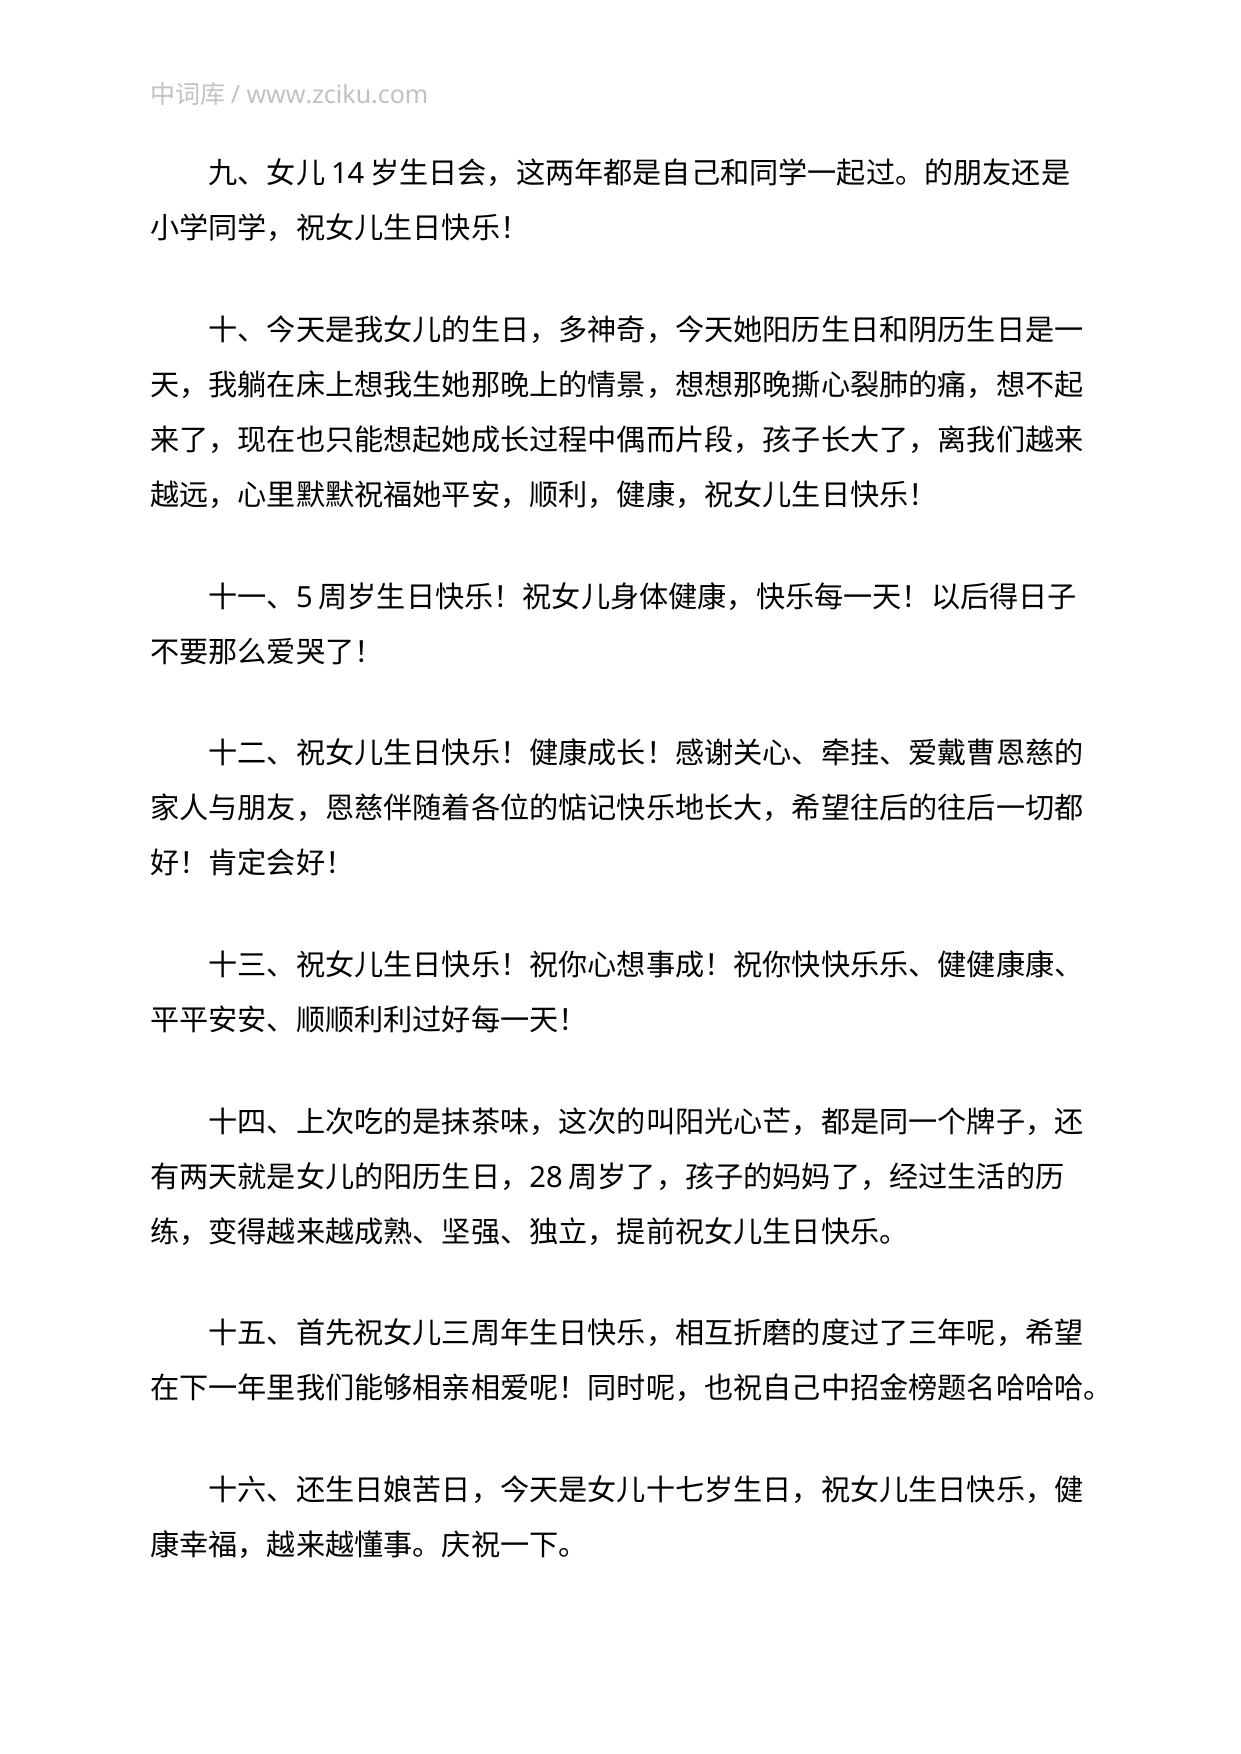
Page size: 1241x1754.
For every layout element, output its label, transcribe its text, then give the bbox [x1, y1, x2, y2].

text 九、女儿14岁生日会，这两年都是自己和同学一起过。的朋友还是小学同学，祝女儿生日快乐！ [150, 150, 1090, 247]
text 十一、5周岁生日快乐！祝女儿身体健康，快乐每一天！以后得日子不要那么爱哭了！ [150, 573, 1090, 671]
text 十四、上次吃的是抹茶味，这次的叫阳光心芒，都是同一个牌子，还有两天就是女儿的阳历生日，28周岁了，孩子的妈妈了，经过生活的历练，变得越来越成熟、坚强、独立，提前祝女儿生日快乐。 [150, 1098, 1090, 1250]
text 十三、祝女儿生日快乐！祝你心想事成！祝你快快乐乐、健健康康、平平安安、顺顺利利过好每一天！ [150, 942, 1090, 1039]
text 十二、祝女儿生日快乐！健康成长！感谢关心、牵挂、爱戴曹恩慈的家人与朋友，恩慈伴随着各位的惦记快乐地长大，希望往后的往后一切都好！肯定会好！ [150, 730, 1090, 882]
text 十五、首先祝女儿三周年生日快乐，相互折磨的度过了三年呢，希望在下一年里我们能够相亲相爱呢！同时呢，也祝自己中招金榜题名哈哈哈。 [150, 1310, 1090, 1407]
text 十、今天是我女儿的生日，多神奇，今天她阳历生日和阴历生日是一天，我躺在床上想我生她那晚上的情景，想想那晚撕心裂肺的痛，想不起来了，现在也只能想起她成长过程中偶而片段，孩子长大了，离我们越来越远，心里默默祝福她平安，顺利，健康，祝女儿生日快乐！ [150, 307, 1090, 514]
text 十六、还生日娘苦日，今天是女儿十七岁生日，祝女儿生日快乐，健康幸福，越来越懂事。庆祝一下。 [150, 1467, 1090, 1564]
